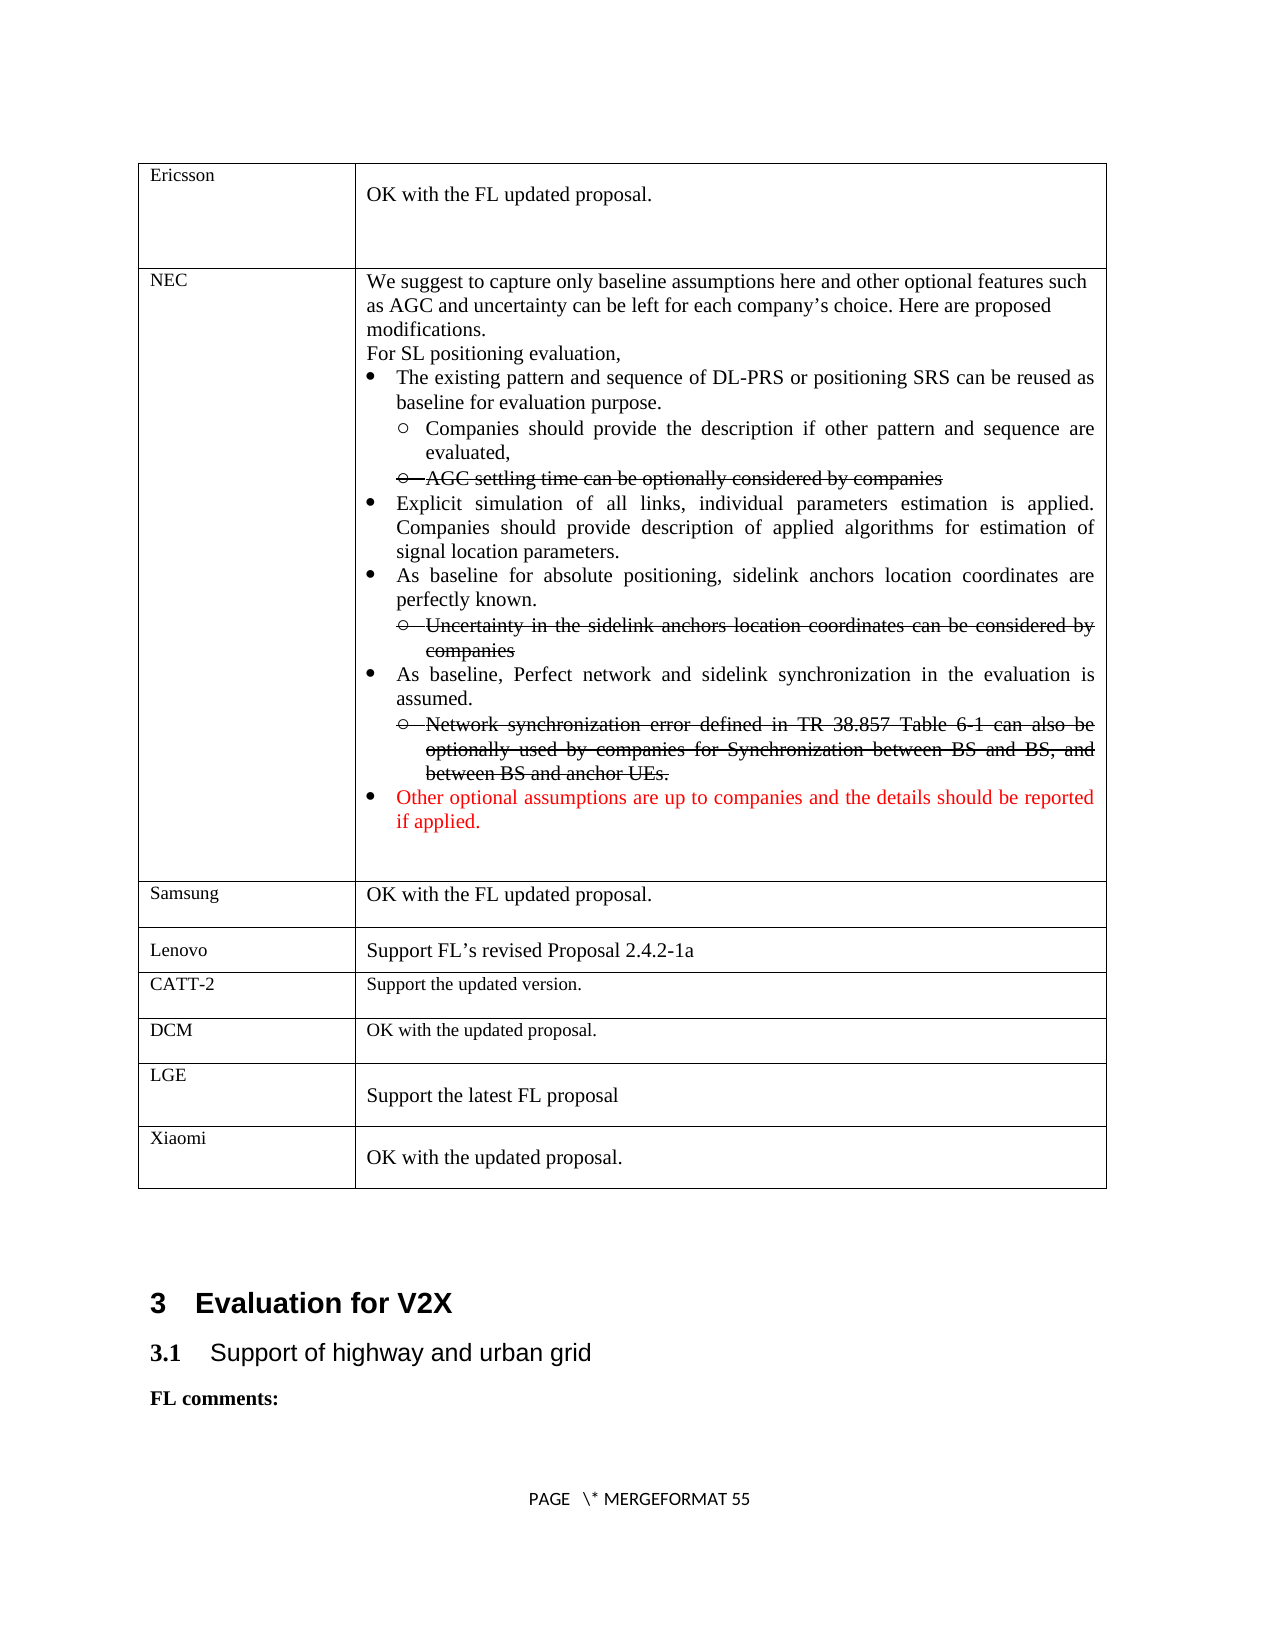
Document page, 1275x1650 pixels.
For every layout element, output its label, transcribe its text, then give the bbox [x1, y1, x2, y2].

subtitle Evaluation for V2X [150, 1286, 1125, 1319]
table_cell OK with the updated proposal. [356, 1019, 1106, 1063]
table_cell Support FL’s revised Proposal 2.4.2-1a [356, 928, 1106, 972]
table_cell Support the updated version. [356, 973, 1106, 1017]
subtitle Support of highway and urban grid [150, 1338, 1125, 1367]
table_cell Lenovo [139, 928, 355, 972]
table_cell We suggest to capture only baseline assumptions here and other optional features such as AGC and uncertainty can be left for each company’s choice. Here are proposed modifications. For SL positioning evaluation, The existing pattern and sequence of DL-PRS or positioning SRS can be reused as baseline for evaluation purpose. Companies should provide the description if other pattern and sequence are evaluated, AGC settling time can be optionally considered by companies Explicit simulation of all links, individual parameters estimation is applied. Companies should provide description of applied algorithms for estimation of signal location parameters. As baseline for absolute positioning, sidelink anchors location coordinates are perfectly known. Uncertainty in the sidelink anchors location coordinates can be considered by companies As baseline, Perfect network and sidelink synchronization in the evaluation is assumed. Network synchronization error defined in TR 38.857 Table 6-1 can also be optionally used by companies for Synchronization between BS and BS, and between BS and anchor UEs. Other optional assumptions are up to companies and the details should be reported if applied. [356, 269, 1106, 881]
table_cell Ericsson [139, 164, 355, 268]
table_cell OK with the FL updated proposal. [356, 164, 1106, 268]
table_cell Support the latest FL proposal [356, 1064, 1106, 1126]
table_cell Samsung [139, 882, 355, 927]
text FL comments: [150, 1386, 1125, 1410]
table_cell CATT-2 [139, 973, 355, 1017]
table_cell OK with the FL updated proposal. [356, 882, 1106, 927]
table_cell Xiaomi [139, 1127, 355, 1188]
table_cell DCM [139, 1019, 355, 1063]
table_cell LGE [139, 1064, 355, 1126]
table_cell OK with the updated proposal. [356, 1127, 1106, 1188]
table_cell NEC [139, 269, 355, 881]
